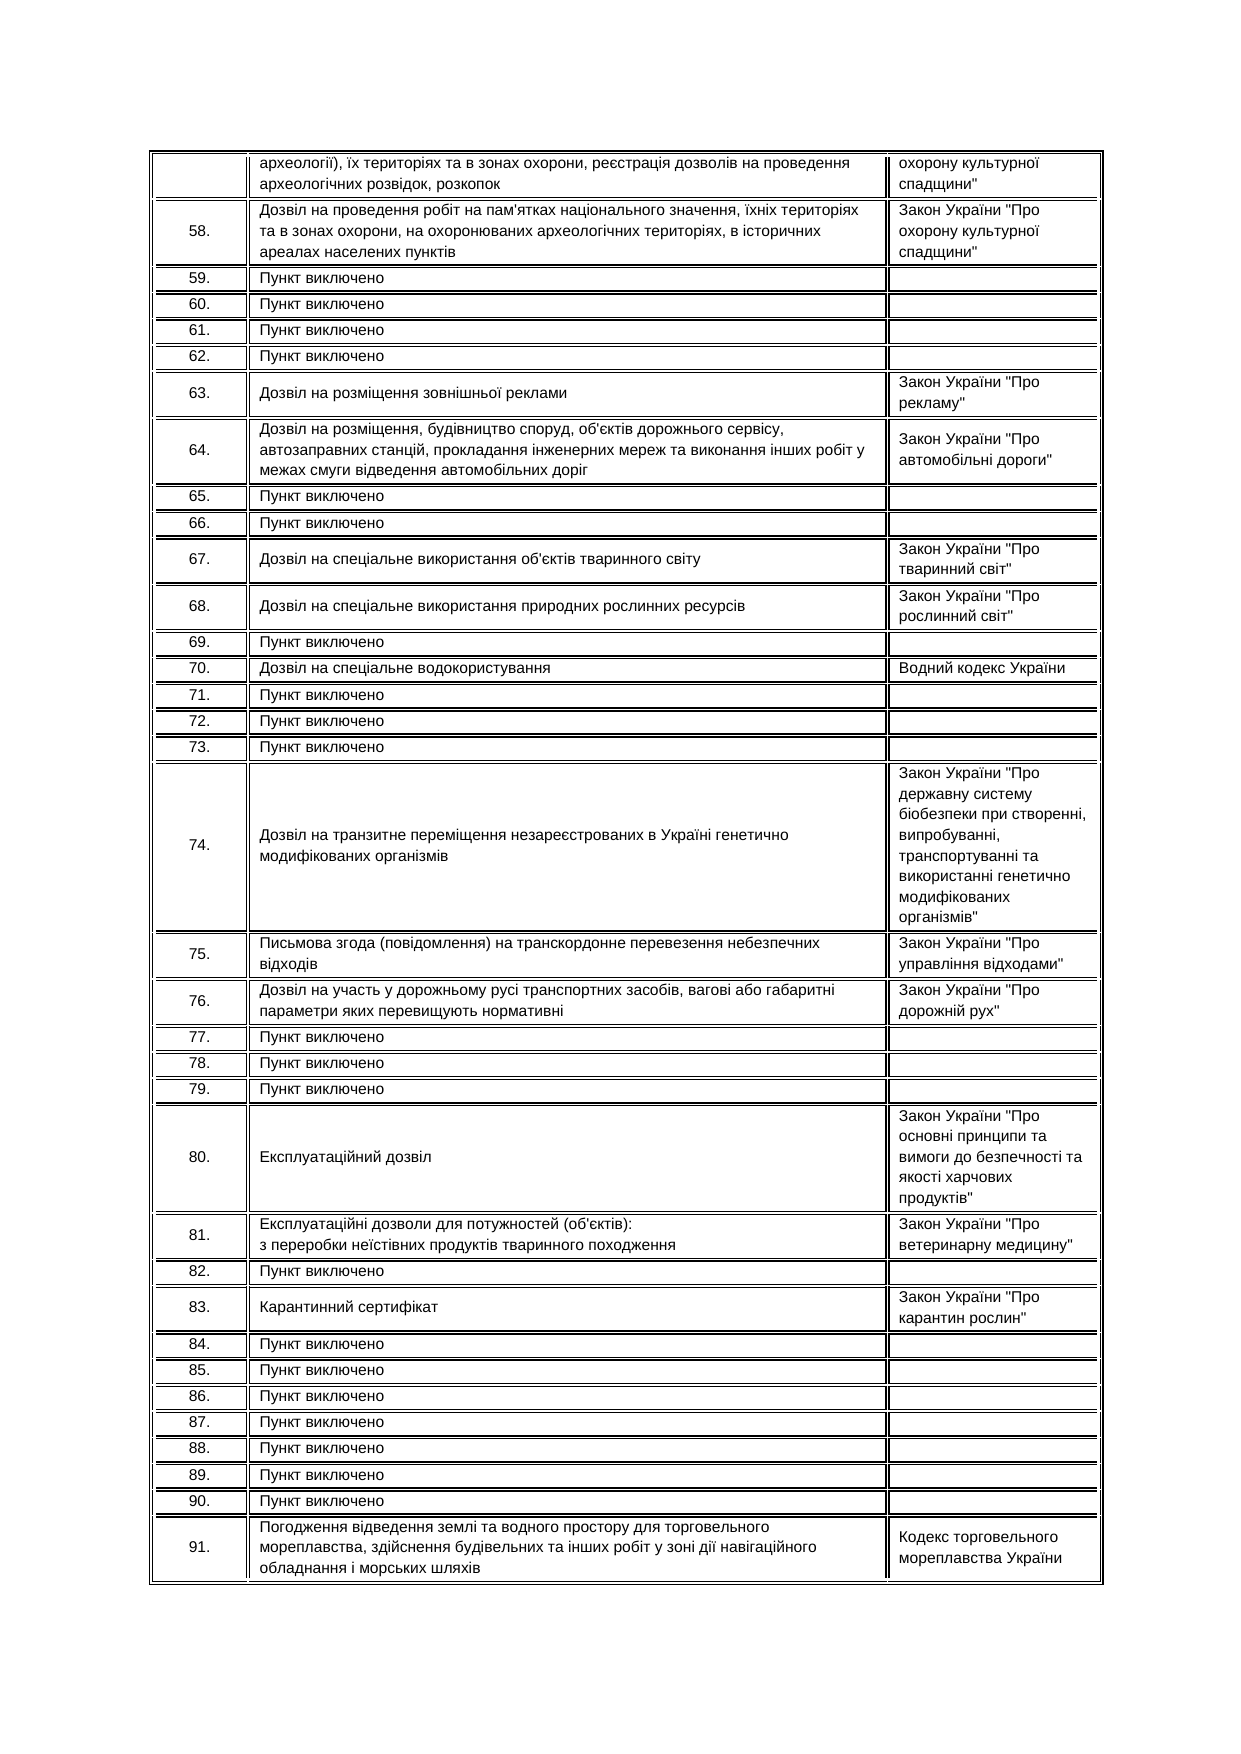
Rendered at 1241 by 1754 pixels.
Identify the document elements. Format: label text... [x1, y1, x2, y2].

table_cell Закон України "Про рослинний світ" [888, 582, 1102, 629]
table_cell 75. [153, 930, 246, 977]
table_cell [890, 1461, 1100, 1487]
table_cell Водний кодекс України [890, 655, 1100, 681]
table_cell Експлуатаційний дозвіл [250, 1106, 885, 1211]
table_cell Пункт виключено [250, 1492, 885, 1513]
table_cell 67. [151, 535, 248, 582]
table_cell Пункт виключено [250, 633, 885, 655]
table_cell [888, 1383, 1102, 1409]
table_cell Закон України "Про автомобільні дороги" [888, 416, 1102, 483]
table_cell Пункт виключено [250, 1387, 885, 1409]
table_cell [248, 154, 887, 197]
table_cell 85. [151, 1356, 248, 1383]
table_cell Закон України "Про тваринний світ" [888, 535, 1102, 582]
table_cell Письмова згода (повідомлення) на транскордонне перевезення небезпечних відходів [250, 934, 885, 977]
table_cell 74. [151, 760, 248, 930]
table_cell [888, 1356, 1102, 1383]
table_cell Закон України "Про державну систему біобезпеки при створенні, випробуванні, транспортуванні та використанні генетично модифікованих організмів" [888, 760, 1102, 930]
table_cell Пункт виключено [250, 1439, 885, 1461]
table_cell Пункт виключено [250, 685, 885, 707]
table_cell 63. [151, 369, 248, 416]
table_cell Експлуатаційні дозволи для потужностей (об'єктів): з переробки неїстівних продуктів тваринного походження [250, 1215, 885, 1257]
table_cell [888, 1487, 1102, 1513]
table_cell Пункт виключено [250, 487, 885, 509]
table_cell Пункт виключено [250, 321, 885, 343]
table_cell Закон України "Про управління відходами" [890, 930, 1100, 977]
table_cell 79. [151, 1076, 248, 1102]
table_cell 58. [151, 197, 248, 264]
table_cell [888, 1258, 1102, 1283]
table_cell Пункт виключено [250, 1080, 885, 1102]
table_cell Дозвіл на участь у дорожньому русі транспортних засобів, вагові або габаритні параметри яких перевищують нормативні [250, 981, 885, 1023]
table_cell Закон України "Про карантин рослин" [888, 1284, 1102, 1330]
table_cell Кодекс торговельного мореплавства України [888, 1513, 1102, 1581]
table_cell Пункт виключено [250, 268, 885, 290]
table_cell Дозвіл на спеціальне використання природних рослинних ресурсів [250, 586, 885, 629]
table_cell Пункт виключено [250, 1335, 885, 1356]
table_cell [888, 509, 1102, 535]
table_cell 81. [151, 1211, 248, 1257]
table_cell [888, 1409, 1102, 1435]
table_cell Закон України "Про рекламу" [888, 369, 1102, 416]
table_cell Пункт виключено [250, 1054, 885, 1076]
table_cell 86. [151, 1383, 248, 1409]
table_cell [888, 629, 1102, 655]
table_cell Дозвіл на спеціальне використання об'єктів тваринного світу [250, 540, 885, 582]
table_cell 77. [151, 1024, 248, 1050]
table_cell Дозвіл на розміщення зовнішньої реклами [250, 373, 885, 416]
table_cell Закон України "Про охорону культурної спадщини" [888, 197, 1102, 264]
table_cell 83. [151, 1284, 248, 1330]
table_cell 89. [153, 1461, 246, 1487]
table_cell Пункт виключено [250, 347, 885, 369]
table_cell 91. [151, 1513, 248, 1581]
table_cell Дозвіл на спеціальне водокористування [250, 659, 885, 681]
table_cell 59. [151, 264, 248, 290]
table_cell [888, 1024, 1102, 1050]
table_cell Пункт виключено [250, 1361, 885, 1383]
table_cell Пункт виключено [250, 1028, 885, 1050]
table_cell 68. [151, 582, 248, 629]
table_cell 78. [151, 1050, 248, 1076]
table_cell 62. [151, 343, 248, 369]
table_cell 72. [151, 707, 248, 733]
table_cell [888, 316, 1102, 343]
table_cell 61. [151, 316, 248, 343]
table_cell 69. [151, 629, 248, 655]
table_cell [888, 707, 1102, 733]
table_cell 84. [151, 1330, 248, 1356]
table_cell 82. [151, 1258, 248, 1283]
table_cell Пункт виключено [250, 1413, 885, 1435]
table_cell [888, 343, 1102, 369]
table_cell [890, 1435, 1100, 1461]
table_cell [888, 1330, 1102, 1356]
table_cell Пункт виключено [250, 295, 885, 316]
table_cell 64. [151, 416, 248, 483]
table_cell Пункт виключено [250, 1465, 885, 1487]
table_cell [890, 483, 1102, 509]
table_cell Закон України "Про ветеринарну медицину" [888, 1211, 1102, 1257]
table_cell 80. [151, 1102, 248, 1211]
table_cell Пункт виключено [250, 712, 885, 733]
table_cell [888, 154, 1100, 197]
table_cell Закон України "Про основні принципи та вимоги до безпечності та якості харчових продуктів" [888, 1102, 1102, 1211]
table_cell Пункт виключено [250, 738, 885, 759]
table_cell 90. [151, 1487, 248, 1513]
table_cell Дозвіл на транзитне переміщення незареєстрованих в Україні генетично модифікованих організмів [250, 764, 885, 930]
table_cell Закон України "Про дорожній рух" [888, 977, 1102, 1023]
table_cell Карантинний сертифікат [250, 1288, 885, 1330]
table_cell [888, 1076, 1102, 1102]
table_cell 71. [153, 681, 246, 707]
table_cell [888, 1050, 1102, 1076]
table_cell Погодження відведення землі та водного простору для торговельного мореплавства, здійснення будівельних та інших робіт у зоні дії навігаційного обладнання і морських шляхів [248, 1517, 887, 1581]
table_cell [890, 681, 1100, 707]
table_cell 87. [151, 1409, 248, 1435]
table_cell 57. [153, 152, 248, 197]
table_cell 73. [151, 733, 248, 759]
table_cell Пункт виключено [250, 513, 885, 535]
table_cell [888, 290, 1102, 316]
table_cell 70. [153, 655, 246, 681]
table_cell Дозвіл на проведення робіт на пам'ятках національного значення, їхніх територіях та в зонах охорони, на охоронюваних археологічних територіях, в історичних ареалах населених пунктів [250, 201, 885, 264]
table_cell [888, 733, 1102, 759]
table_cell 88. [153, 1435, 246, 1461]
table_cell Дозвіл на розміщення, будівництво споруд, об'єктів дорожнього сервісу, автозаправних станцій, прокладання інженерних мереж та виконання інших робіт у межах смуги відведення автомобільних доріг [250, 420, 885, 483]
table_cell 76. [151, 977, 248, 1023]
table_cell 65. [151, 483, 246, 509]
table_cell 66. [151, 509, 248, 535]
table_cell Пункт виключено [250, 1262, 885, 1283]
table_cell [888, 264, 1102, 290]
table_cell 60. [151, 290, 248, 316]
